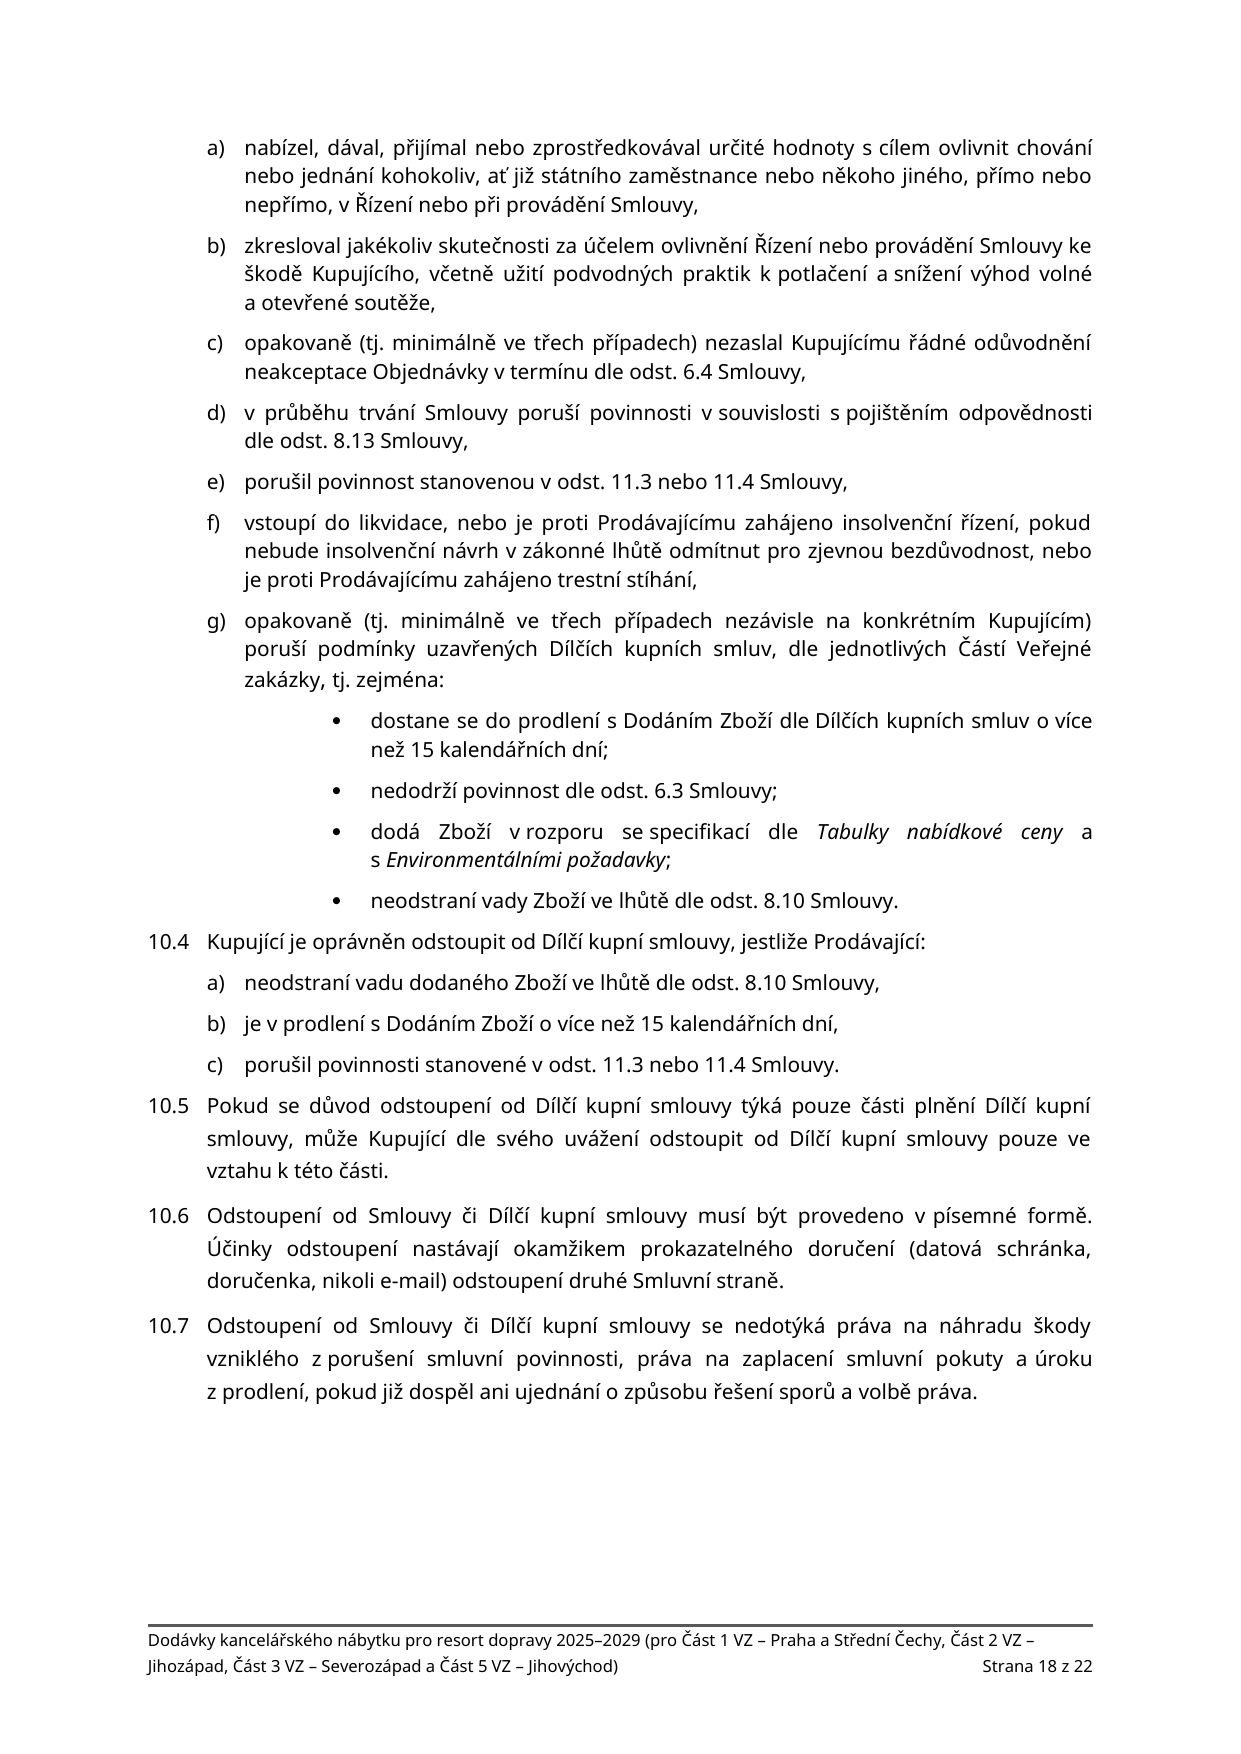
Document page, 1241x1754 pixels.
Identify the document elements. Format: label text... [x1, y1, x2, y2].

list vstoupí do likvidace, nebo je proti Prodávajícímu zahájeno insolvenční řízení, pokud nebude insolvenční návrh v zákonné lhůtě odmítnut pro zjevnou bezdůvodnost, nebo je proti Prodávajícímu zahájeno trestní stíhání, [207, 508, 1093, 593]
list Kupující je oprávněn odstoupit od Dílčí kupní smlouvy, jestliže Prodávající: [148, 927, 1093, 956]
list dodá Zboží v rozporu se specifikací dle Tabulky nabídkové ceny a s Environmentálními požadavky; [333, 817, 1093, 874]
list v průběhu trvání Smlouvy poruší povinnosti v souvislosti s pojištěním odpovědnosti dle odst. 8.13 Smlouvy, [207, 398, 1093, 455]
list porušil povinnosti stanovené v odst. 11.3 nebo 11.4 Smlouvy. [207, 1050, 1093, 1078]
list je v prodlení s Dodáním Zboží o více než 15 kalendářních dní, [207, 1009, 1093, 1038]
list Odstoupení od Smlouvy či Dílčí kupní smlouvy se nedotýká práva na náhradu škody vzniklého z porušení smluvní povinnosti, práva na zaplacení smluvní pokuty a úroku z prodlení, pokud již dospěl ani ujednání o způsobu řešení sporů a volbě práva. [148, 1312, 1093, 1405]
list neodstraní vady Zboží ve lhůtě dle odst. 8.10 Smlouvy. [333, 886, 1093, 915]
list opakovaně (tj. minimálně ve třech případech nezávisle na konkrétním Kupujícím) poruší podmínky uzavřených Dílčích kupních smluv, dle jednotlivých Částí Veřejné zakázky, tj. zejména: [207, 606, 1093, 694]
list porušil povinnost stanovenou v odst. 11.3 nebo 11.4 Smlouvy, [207, 467, 1093, 496]
list nedodrží povinnost dle odst. 6.3 Smlouvy; [333, 776, 1093, 804]
list opakovaně (tj. minimálně ve třech případech) nezaslal Kupujícímu řádné odůvodnění neakceptace Objednávky v termínu dle odst. 6.4 Smlouvy, [207, 328, 1093, 385]
list Odstoupení od Smlouvy či Dílčí kupní smlouvy musí být provedeno v písemné formě. Účinky odstoupení nastávají okamžikem prokazatelného doručení (datová schránka, doručenka, nikoli e-mail) odstoupení druhé Smluvní straně. [148, 1201, 1093, 1295]
list Pokud se důvod odstoupení od Dílčí kupní smlouvy týká pouze části plnění Dílčí kupní smlouvy, může Kupující dle svého uvážení odstoupit od Dílčí kupní smlouvy pouze ve vztahu k této části. [148, 1091, 1093, 1185]
list nabízel, dával, přijímal nebo zprostředkovával určité hodnoty s cílem ovlivnit chování nebo jednání kohokoliv, ať již státního zaměstnance nebo někoho jiného, přímo nebo nepřímo, v Řízení nebo při provádění Smlouvy, [207, 133, 1093, 218]
list neodstraní vadu dodaného Zboží ve lhůtě dle odst. 8.10 Smlouvy, [207, 968, 1093, 997]
list dostane se do prodlení s Dodáním Zboží dle Dílčích kupních smluv o více než 15 kalendářních dní; [333, 707, 1093, 763]
list zkresloval jakékoliv skutečnosti za účelem ovlivnění Řízení nebo provádění Smlouvy ke škodě Kupujícího, včetně užití podvodných praktik k potlačení a snížení výhod volné a otevřené soutěže, [207, 231, 1093, 316]
